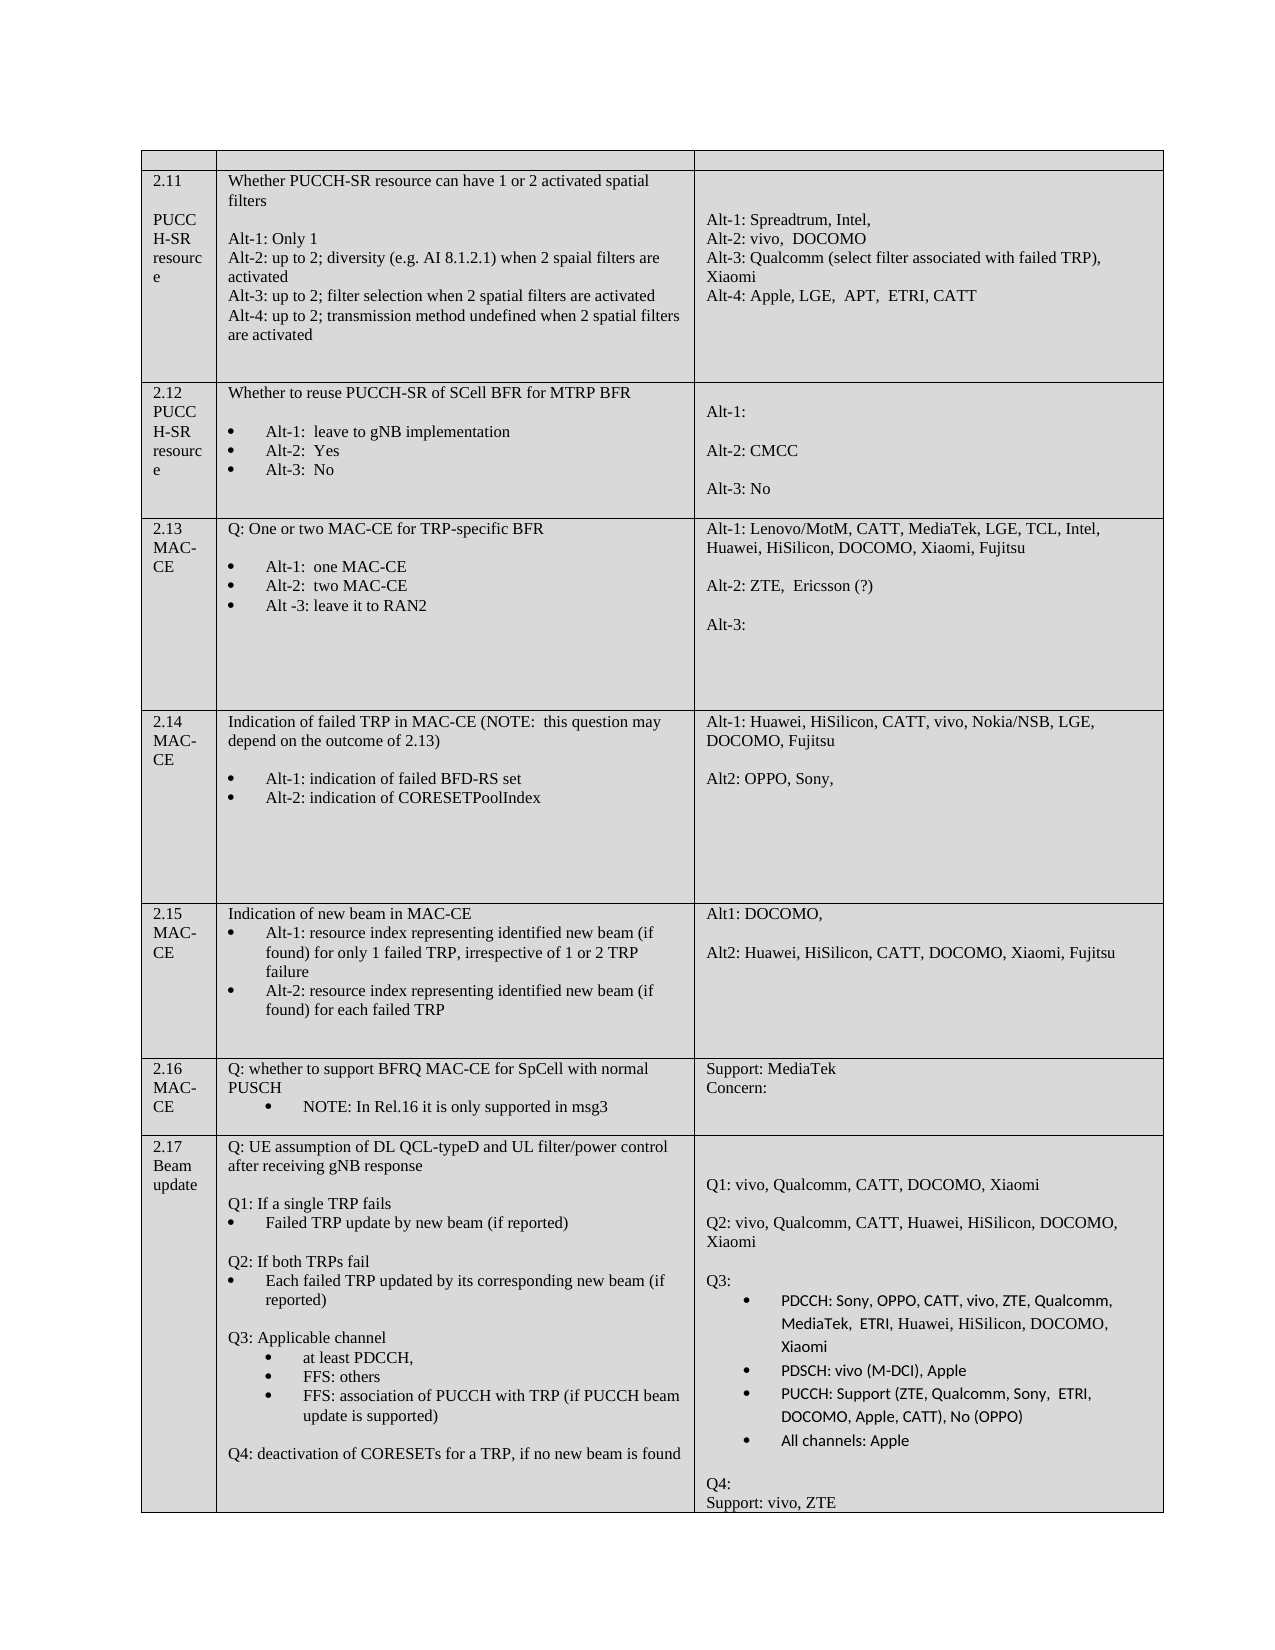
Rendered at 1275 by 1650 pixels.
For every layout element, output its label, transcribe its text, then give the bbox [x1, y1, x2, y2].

table_cell 2.14 MAC-CE [142, 711, 216, 903]
table_cell 2.12 PUCCH-SR resource [142, 383, 216, 518]
table_cell Whether to reuse PUCCH-SR of SCell BFR for MTRP BFR Alt-1: leave to gNB implementation Alt-2: Yes Alt-3: No [217, 383, 694, 518]
table_cell Indication of failed TRP in MAC-CE (NOTE: this question may depend on the outcome of 2.13) Alt-1: indication of failed BFD-RS set Alt-2: indication of CORESETPoolIndex [217, 711, 694, 903]
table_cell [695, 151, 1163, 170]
table_cell Alt1: DOCOMO, Alt2: Huawei, HiSilicon, CATT, DOCOMO, Xiaomi, Fujitsu [695, 904, 1163, 1058]
table_cell Q: whether to support BFRQ MAC-CE for SpCell with normal PUSCH NOTE: In Rel.16 it is only supported in msg3 [217, 1059, 694, 1135]
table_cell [217, 151, 694, 170]
table_cell Alt-1: Spreadtrum, Intel, Alt-2: vivo, DOCOMO Alt-3: Qualcomm (select filter associated with failed TRP), Xiaomi Alt-4: Apple, LGE, APT, ETRI, CATT [695, 171, 1163, 382]
table_cell 2.16 MAC-CE [142, 1059, 216, 1135]
table_cell Alt-1: Alt-2: CMCC Alt-3: No [695, 383, 1163, 518]
table_cell 2.17 Beam update [142, 1136, 216, 1512]
table_cell Support: MediaTek Concern: [695, 1059, 1163, 1135]
table_cell 2.13 MAC-CE [142, 519, 216, 710]
table_cell Alt-1: Lenovo/MotM, CATT, MediaTek, LGE, TCL, Intel, Huawei, HiSilicon, DOCOMO, Xiaomi, Fujitsu Alt-2: ZTE, Ericsson (?) Alt-3: [695, 519, 1163, 710]
table_cell Q: One or two MAC-CE for TRP-specific BFR Alt-1: one MAC-CE Alt-2: two MAC-CE Alt -3: leave it to RAN2 [217, 519, 694, 710]
table_cell 2.11 PUCCH-SR resource [142, 171, 216, 382]
table_cell Indication of new beam in MAC-CE Alt-1: resource index representing identified new beam (if found) for only 1 failed TRP, irrespective of 1 or 2 TRP failure Alt-2: resource index representing identified new beam (if found) for each failed TRP [217, 904, 694, 1058]
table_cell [695, 1136, 1163, 1512]
table_cell 2.15 MAC-CE [142, 904, 216, 1058]
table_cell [142, 151, 216, 170]
table_cell Whether PUCCH-SR resource can have 1 or 2 activated spatial filters Alt-1: Only 1 Alt-2: up to 2; diversity (e.g. AI 8.1.2.1) when 2 spaial filters are activated Alt-3: up to 2; filter selection when 2 spatial filters are activated Alt-4: up to 2; transmission method undefined when 2 spatial filters are activated [217, 171, 694, 382]
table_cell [217, 1136, 694, 1512]
table_cell Alt-1: Huawei, HiSilicon, CATT, vivo, Nokia/NSB, LGE, DOCOMO, Fujitsu Alt2: OPPO, Sony, [695, 711, 1163, 903]
